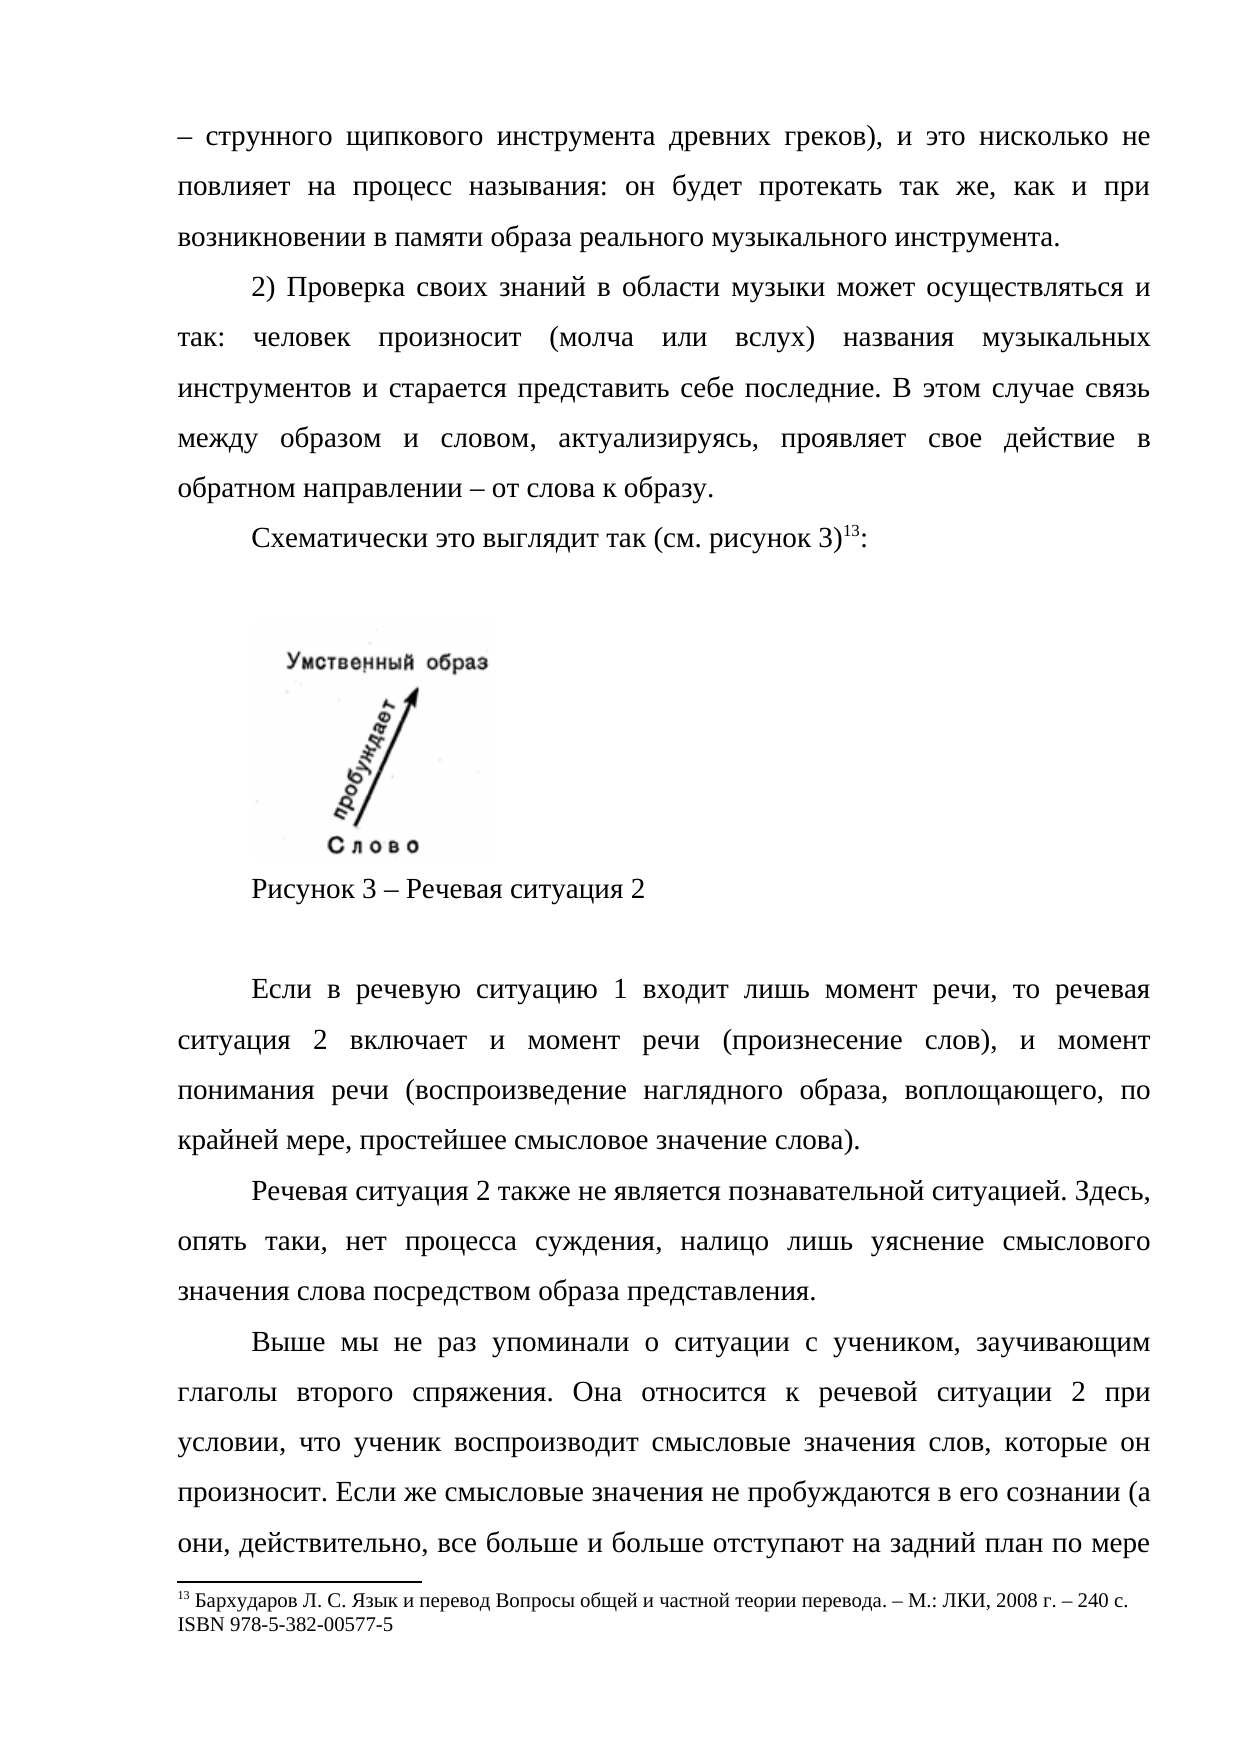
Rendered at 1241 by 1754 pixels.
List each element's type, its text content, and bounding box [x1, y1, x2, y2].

text Схематически это выглядит так (см. рисунок 3): [177, 521, 1152, 554]
text Если в речевую ситуацию 1 входит лишь момент речи, то речевая ситуация 2 включает и момент речи (произнесение слов), и момент понимания речи (воспроизведение наглядного образа, воплощающего, по крайней мере, простейшее смысловое значение слова). [177, 971, 1152, 1156]
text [177, 1324, 1152, 1558]
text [177, 118, 1152, 252]
picture [251, 621, 497, 859]
text Рисунок 3 – Речевая ситуация 2 [177, 871, 1152, 904]
text Речевая ситуация 2 также не является познавательной ситуацией. Здесь, опять таки, нет процесса суждения, налицо лишь уяснение смыслового значения слова посредством образа представления. [177, 1173, 1152, 1307]
text 2) Проверка своих знаний в области музыки может осуществляться и так: человек произносит (молча или вслух) названия музыкальных инструментов и старается представить себе последние. В этом случае связь между образом и словом, актуализируясь, проявляет свое действие в обратном направлении – от слова к образу. [177, 269, 1152, 504]
